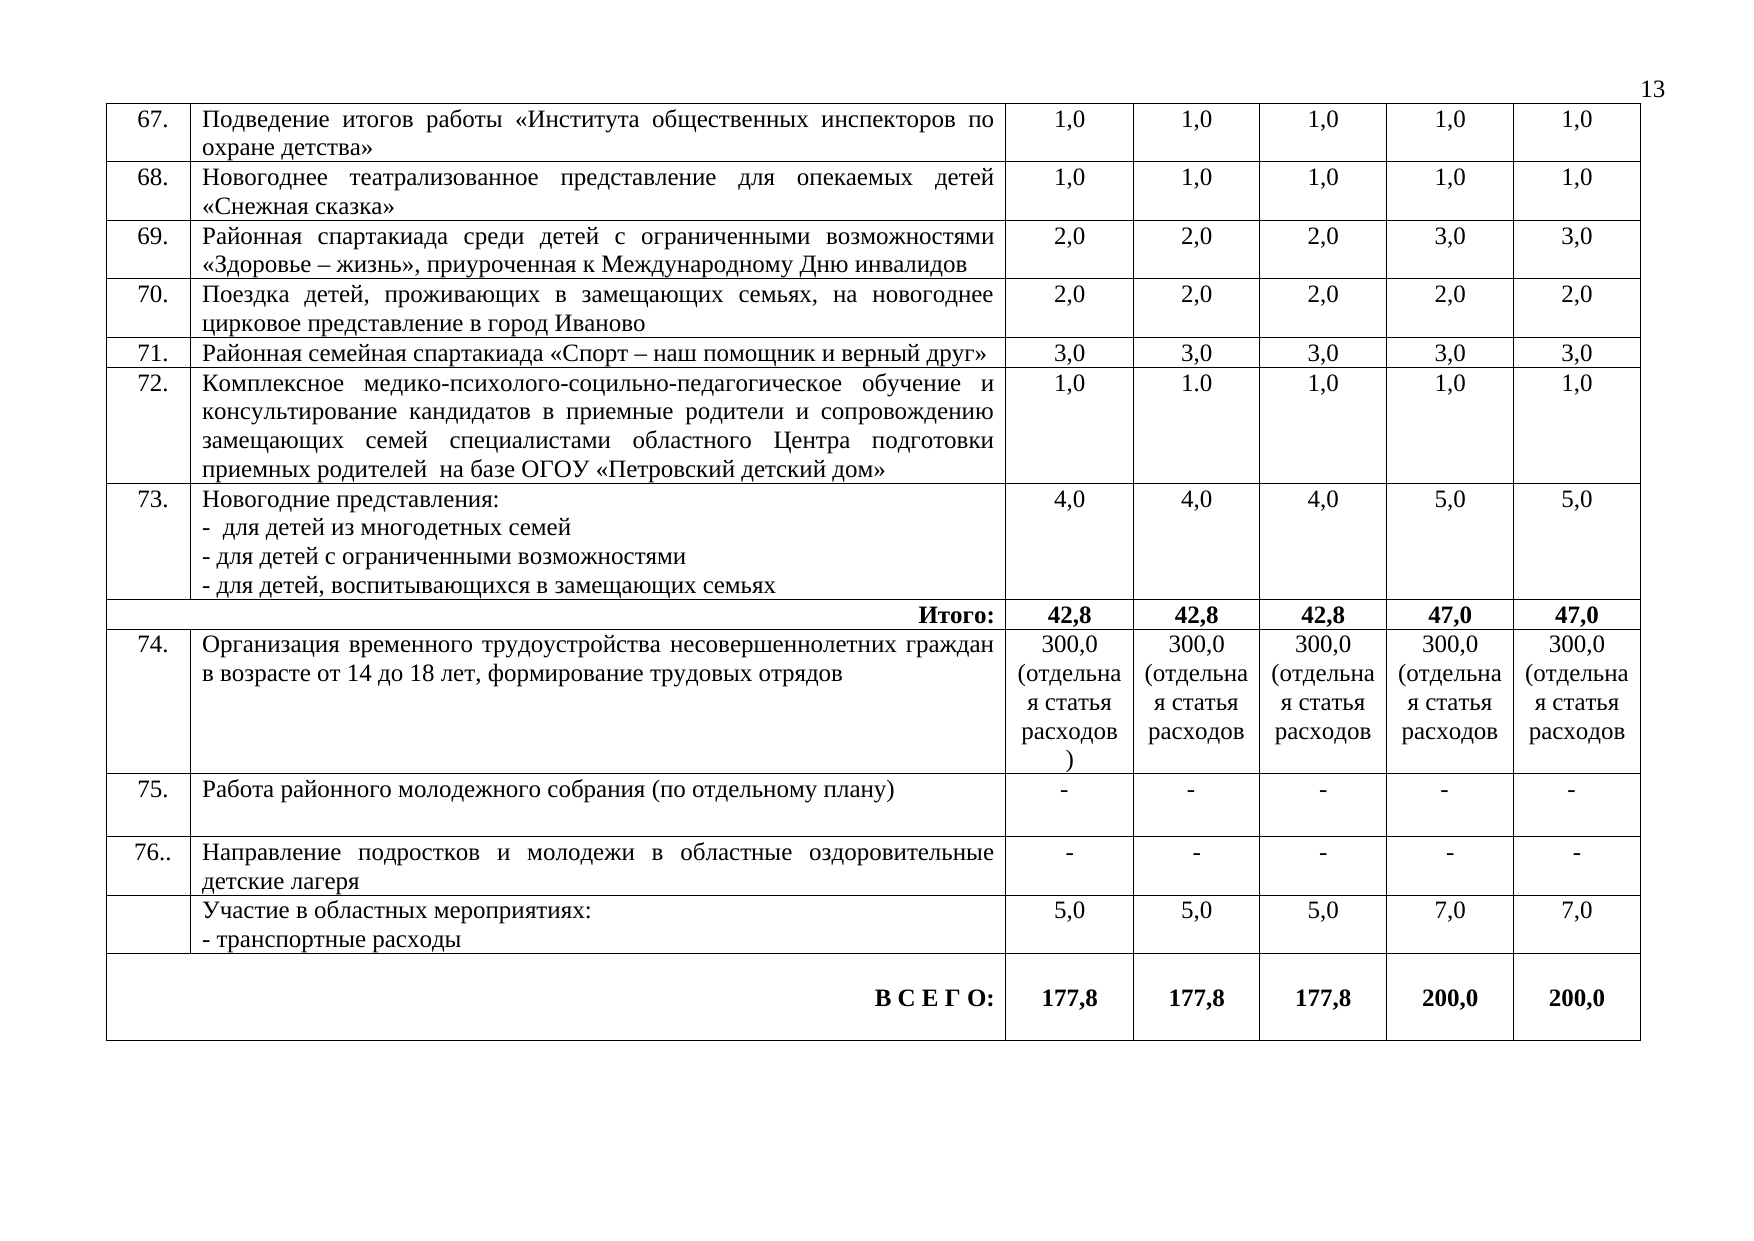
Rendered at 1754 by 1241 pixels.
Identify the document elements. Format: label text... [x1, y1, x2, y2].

table_cell Работа районного молодежного собрания (по отдельному плану) [191, 774, 1005, 836]
table_cell 1,0 [1006, 104, 1133, 161]
table_cell 67. [107, 104, 190, 161]
table_cell 1,0 [1514, 162, 1640, 220]
table_cell 300,0 (отдельная статья расходов) [1006, 630, 1133, 773]
table_cell 1,0 [1387, 104, 1513, 161]
table_cell 1,0 [1387, 162, 1513, 220]
table_cell Новогодние представления: - для детей из многодетных семей - для детей с ограниченными возможностями - для детей, воспитывающихся в замещающих семьях [191, 484, 1005, 599]
table_cell 1,0 [1387, 368, 1513, 483]
table_cell 3,0 [1387, 221, 1513, 278]
table_cell 4,0 [1006, 484, 1133, 599]
table_cell 69. [107, 221, 190, 278]
table_cell - [1514, 774, 1640, 836]
table_cell 3,0 [1260, 338, 1386, 367]
table_cell 47,0 [1387, 600, 1513, 628]
table_cell 177,8 [1006, 954, 1133, 1040]
table_cell 3,0 [1514, 338, 1640, 367]
table_cell 71. [107, 338, 190, 367]
table_cell 1,0 [1006, 162, 1133, 220]
table_cell 74. [107, 630, 190, 773]
table_cell 2,0 [1006, 279, 1133, 337]
table_cell 300,0 (отдельная статья расходов [1134, 630, 1259, 773]
table_cell 7,0 [1387, 896, 1513, 953]
table_cell 1,0 [1260, 368, 1386, 483]
table_cell Новогоднее театрализованное представление для опекаемых детей «Снежная сказка» [191, 162, 1005, 220]
table_cell 2,0 [1260, 279, 1386, 337]
table_cell 2,0 [1514, 279, 1640, 337]
table_cell Направление подростков и молодежи в областные оздоровительные детские лагеря [191, 837, 1005, 894]
table_cell Районная семейная спартакиада «Спорт – наш помощник и верный друг» [191, 338, 1005, 367]
table_cell 73. [107, 484, 190, 599]
table_cell 42,8 [1006, 600, 1133, 628]
table_cell 1,0 [1006, 368, 1133, 483]
table_cell 5,0 [1514, 484, 1640, 599]
table_cell 1,0 [1260, 162, 1386, 220]
table_cell - [1006, 837, 1133, 894]
table_cell Итого: [107, 600, 1005, 628]
table_cell 3,0 [1134, 338, 1259, 367]
table_cell В С Е Г О: [107, 954, 1005, 1040]
table_cell 177,8 [1260, 954, 1386, 1040]
table_cell 177,8 [1134, 954, 1259, 1040]
table_cell 200,0 [1387, 954, 1513, 1040]
table_cell 2,0 [1387, 279, 1513, 337]
table_cell 76.. [107, 837, 190, 894]
table_cell 5,0 [1260, 896, 1386, 953]
table_cell 42,8 [1134, 600, 1259, 628]
table_cell 70. [107, 279, 190, 337]
table_cell 1,0 [1134, 162, 1259, 220]
table_cell 2,0 [1134, 279, 1259, 337]
table_cell 5,0 [1134, 896, 1259, 953]
table_cell 1,0 [1514, 104, 1640, 161]
table_cell - [1134, 837, 1259, 894]
table_cell 200,0 [1514, 954, 1640, 1040]
table_cell Комплексное медико-психолого-социльно-педагогическое обучение и консультирование кандидатов в приемные родители и сопровождению замещающих семей специалистами областного Центра подготовки приемных родителей на базе ОГОУ «Петровский детский дом» [191, 368, 1005, 483]
table_cell 42,8 [1260, 600, 1386, 628]
table_cell 300,0 (отдельная статья расходов [1260, 630, 1386, 773]
table_cell - [1387, 837, 1513, 894]
table_cell 47,0 [1514, 600, 1640, 628]
table_cell - [1260, 837, 1386, 894]
table_cell Поездка детей, проживающих в замещающих семьях, на новогоднее цирковое представление в город Иваново [191, 279, 1005, 337]
table_cell 68. [107, 162, 190, 220]
table_cell 3,0 [1006, 338, 1133, 367]
table_cell - [1006, 774, 1133, 836]
table_cell 1,0 [1134, 104, 1259, 161]
table_cell 2,0 [1134, 221, 1259, 278]
table_cell 1,0 [1514, 368, 1640, 483]
table_cell 75. [107, 774, 190, 836]
table_cell - [1387, 774, 1513, 836]
table_cell Районная спартакиада среди детей с ограниченными возможностями «Здоровье – жизнь», приуроченная к Международному Дню инвалидов [191, 221, 1005, 278]
table_cell 5,0 [1006, 896, 1133, 953]
table_cell [107, 896, 190, 953]
table_cell Организация временного трудоустройства несовершеннолетних граждан в возрасте от 14 до 18 лет, формирование трудовых отрядов [191, 630, 1005, 773]
table_cell 4,0 [1134, 484, 1259, 599]
table_cell 72. [107, 368, 190, 483]
table_cell 300,0 (отдельная статья расходов [1387, 630, 1513, 773]
table_cell 5,0 [1387, 484, 1513, 599]
table_cell - [1134, 774, 1259, 836]
table_cell 3,0 [1514, 221, 1640, 278]
table_cell 2,0 [1006, 221, 1133, 278]
table_cell 4,0 [1260, 484, 1386, 599]
table_cell - [1260, 774, 1386, 836]
table_cell 1.0 [1134, 368, 1259, 483]
table_cell 300,0 (отдельная статья расходов [1514, 630, 1640, 773]
table_cell 7,0 [1514, 896, 1640, 953]
table_cell 3,0 [1387, 338, 1513, 367]
table_cell Подведение итогов работы «Института общественных инспекторов по охране детства» [191, 104, 1005, 161]
table_cell Участие в областных мероприятиях: - транспортные расходы [191, 896, 1005, 953]
table_cell 2,0 [1260, 221, 1386, 278]
table_cell - [1514, 837, 1640, 894]
table_cell 1,0 [1260, 104, 1386, 161]
